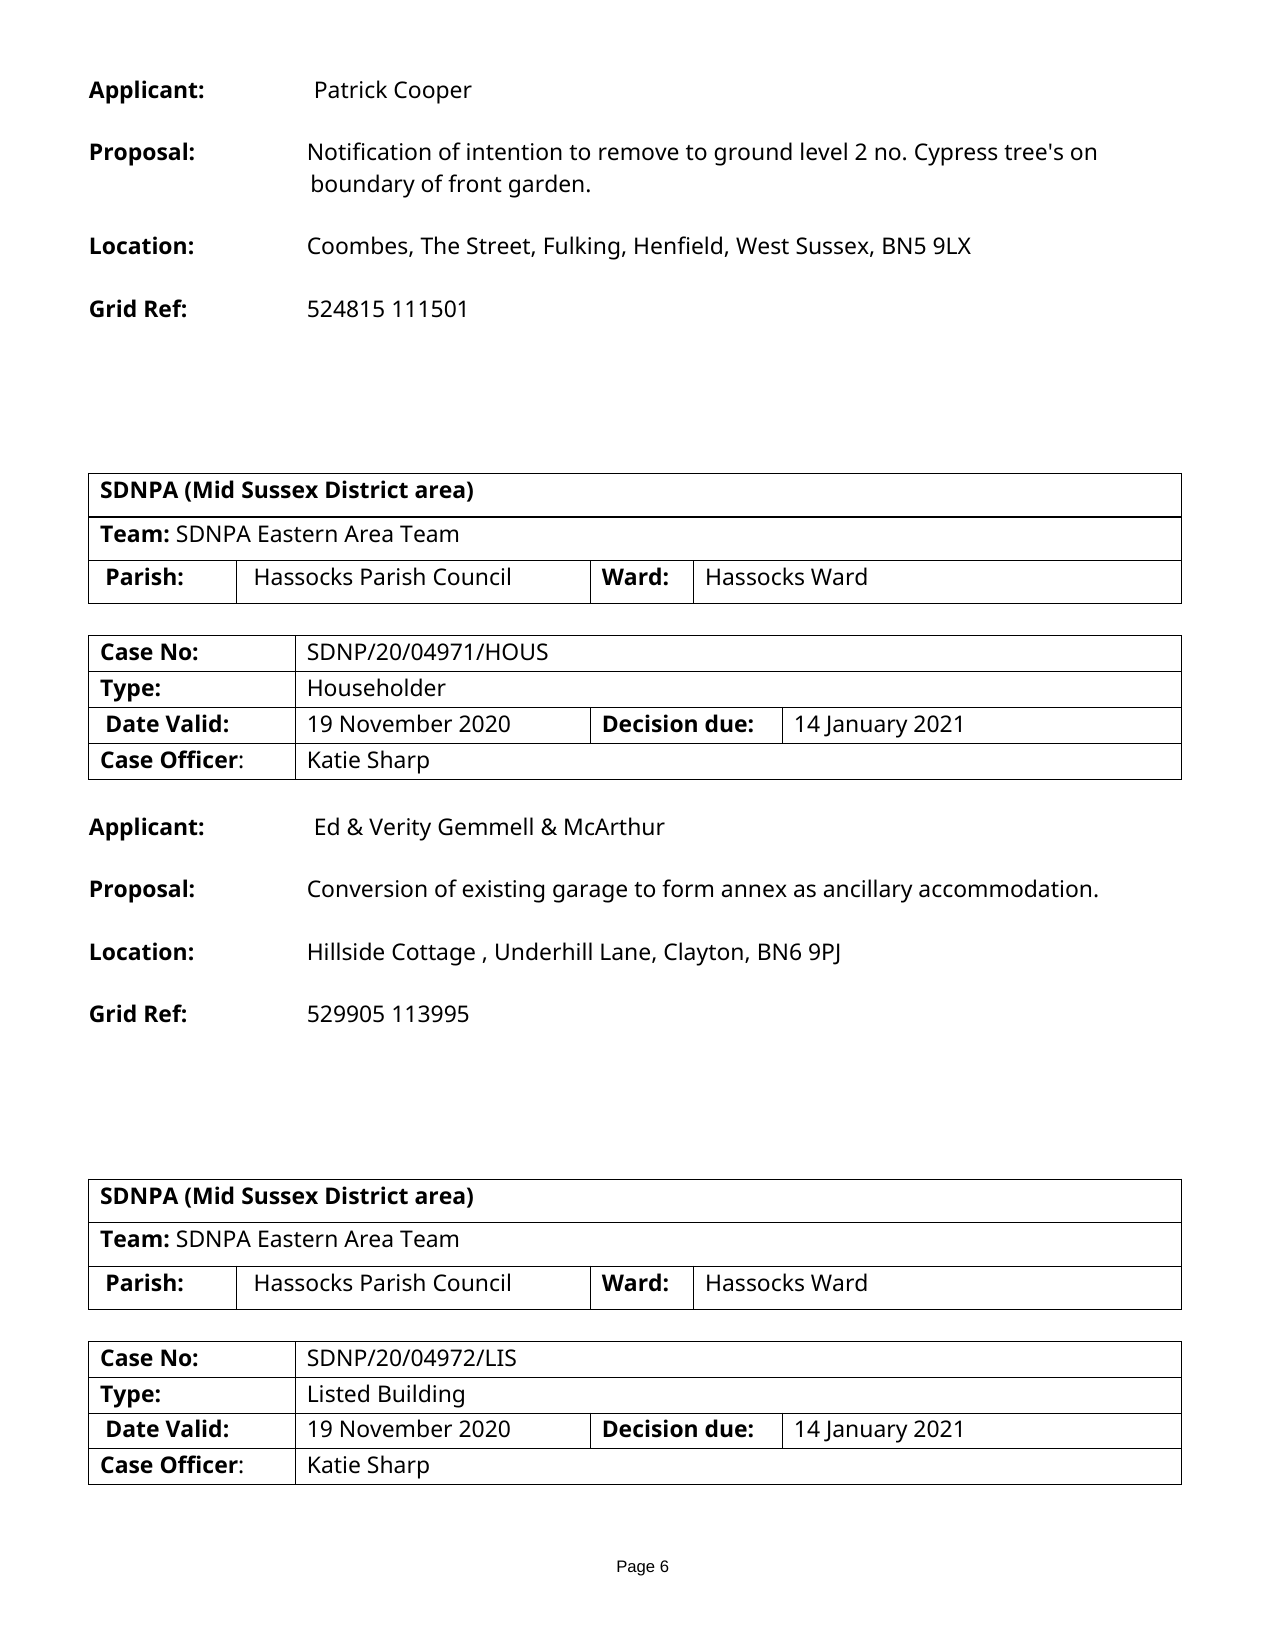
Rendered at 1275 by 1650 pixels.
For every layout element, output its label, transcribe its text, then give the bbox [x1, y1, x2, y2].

table_header SDNPA (Mid Sussex District area) [89, 1180, 1181, 1222]
text Proposal: Conversion of existing garage to form annex as ancillary accommodation. [89, 873, 1196, 904]
text Proposal: Notification of intention to remove to ground level 2 no. Cypress tree's on boundary of front garden. [89, 136, 1196, 199]
text Location: Hillside Cottage , Underhill Lane, Clayton, BN6 9PJ [89, 936, 1196, 967]
table_cell Date Valid: [89, 1414, 295, 1448]
table_cell 14 January 2021 [783, 708, 1181, 743]
table_cell Parish: [89, 1267, 236, 1308]
table_cell Ward: [591, 561, 693, 603]
table_cell Type: [89, 1378, 295, 1412]
text Grid Ref: 524815 111501 [89, 293, 1196, 324]
table_cell Team: SDNPA Eastern Area Team [89, 518, 1181, 560]
text Applicant: Patrick Cooper [89, 74, 1196, 105]
table_cell Ward: [591, 1267, 693, 1308]
table_header SDNP/20/04971/HOUS [296, 636, 1181, 671]
table_cell Listed Building [296, 1378, 1181, 1412]
table_header SDNP/20/04972/LIS [296, 1342, 1181, 1377]
table_cell Team: SDNPA Eastern Area Team [89, 1223, 1181, 1266]
table_header SDNPA (Mid Sussex District area) [89, 474, 1181, 516]
table_cell Katie Sharp [296, 1449, 1181, 1484]
table_cell Hassocks Ward [694, 561, 1181, 603]
table_cell Decision due: [591, 708, 782, 743]
table_header Case No: [89, 1342, 295, 1377]
text Grid Ref: 529905 113995 [89, 998, 1196, 1029]
table_cell Case Officer: [89, 1449, 295, 1484]
table_cell Date Valid: [89, 708, 295, 743]
table_cell Hassocks Ward [694, 1267, 1181, 1308]
table_cell Parish: [89, 561, 236, 603]
table_cell Katie Sharp [296, 744, 1181, 778]
table_cell Type: [89, 672, 295, 707]
table_cell Hassocks Parish Council [237, 561, 590, 603]
table_header Case No: [89, 636, 295, 671]
table_cell Decision due: [591, 1414, 782, 1448]
table_cell 14 January 2021 [783, 1414, 1181, 1448]
table_cell 19 November 2020 [296, 708, 590, 743]
text Location: Coombes, The Street, Fulking, Henfield, West Sussex, BN5 9LX [89, 230, 1196, 261]
table_cell Hassocks Parish Council [237, 1267, 590, 1308]
table_cell Householder [296, 672, 1181, 707]
text Applicant: Ed & Verity Gemmell & McArthur [89, 811, 1196, 842]
table_cell Case Officer: [89, 744, 295, 778]
table_cell 19 November 2020 [296, 1414, 590, 1448]
